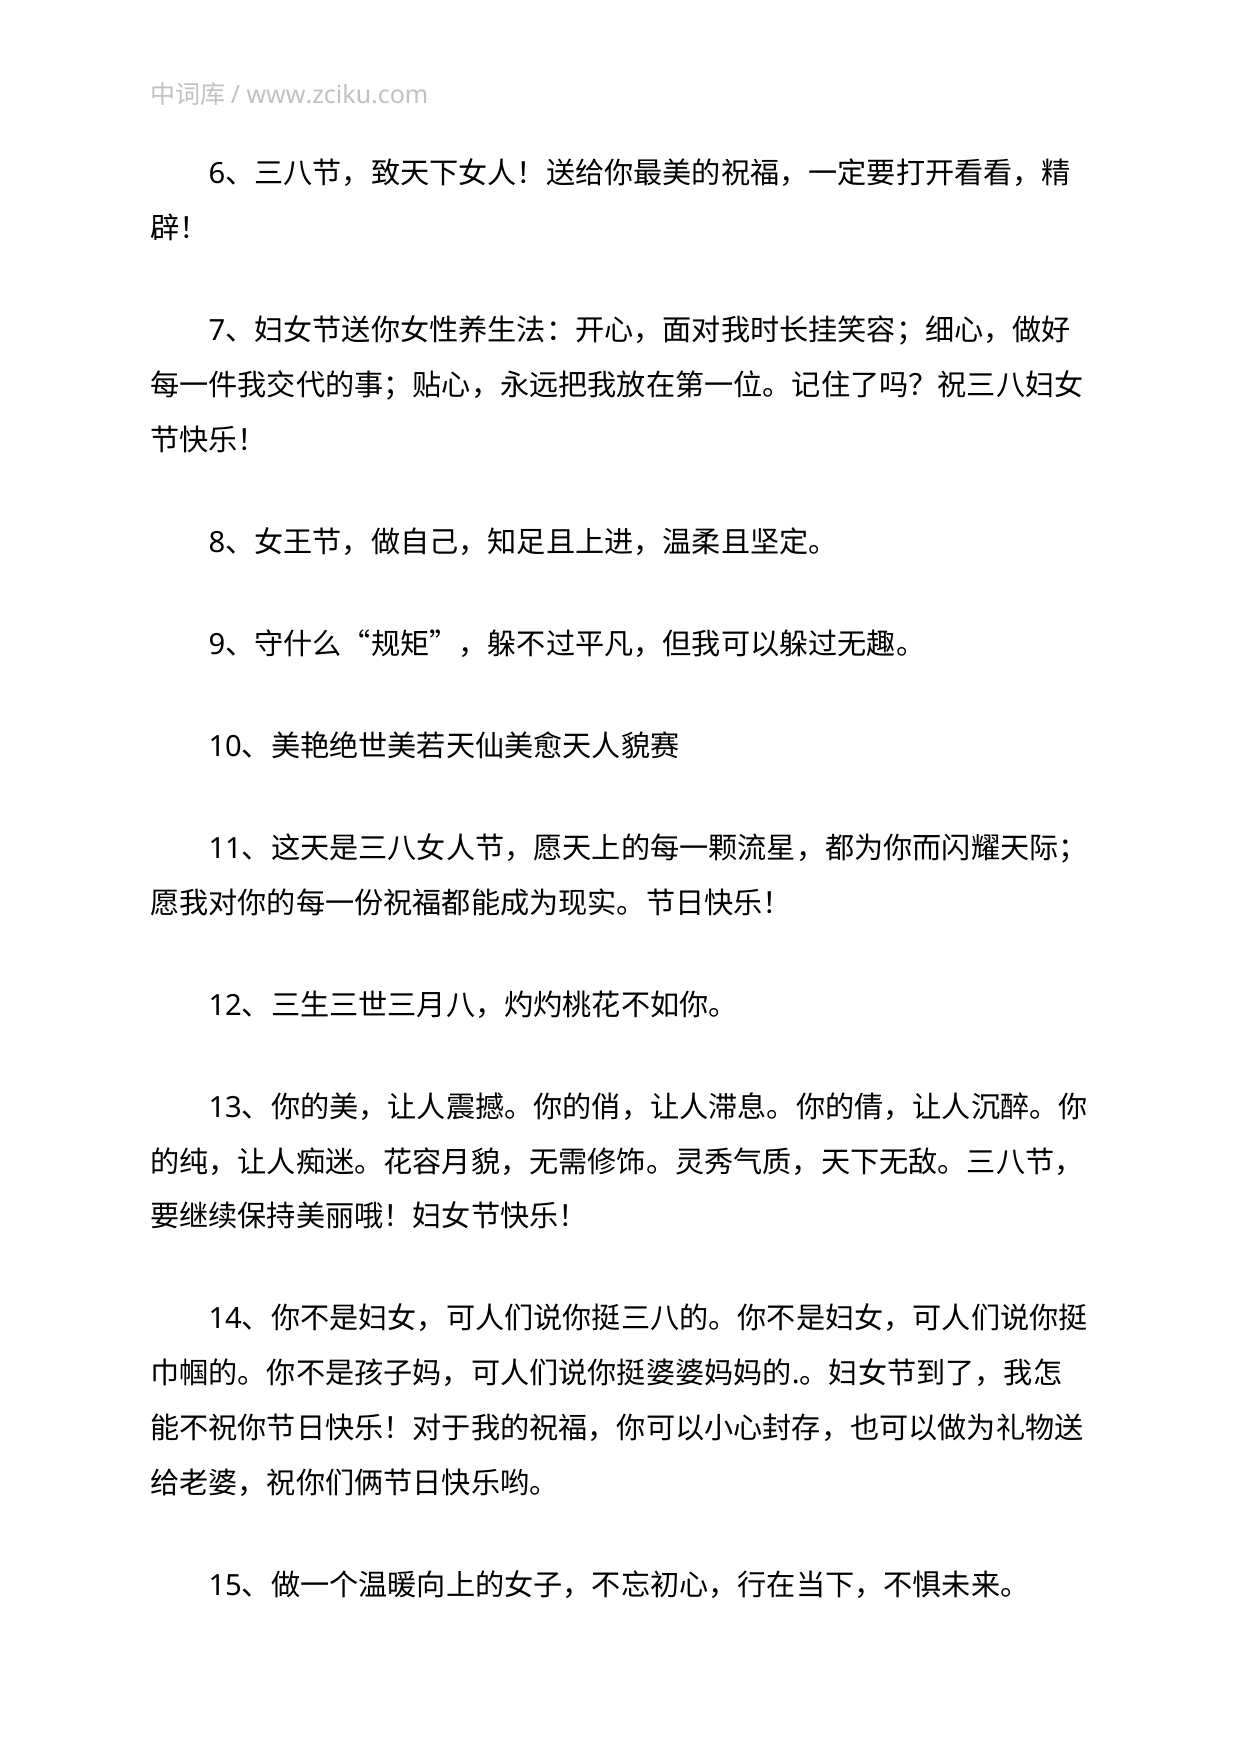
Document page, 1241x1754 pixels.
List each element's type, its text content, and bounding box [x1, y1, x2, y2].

text 6、三八节，致天下女人！送给你最美的祝福，一定要打开看看，精辟！ [150, 150, 1090, 247]
text 13、你的美，让人震撼。你的俏，让人滞息。你的倩，让人沉醉。你的纯，让人痴迷。花容月貌，无需修饰。灵秀气质，天下无敌。三八节，要继续保持美丽哦！妇女节快乐！ [150, 1083, 1090, 1235]
text 14、你不是妇女，可人们说你挺三八的。你不是妇女，可人们说你挺巾帼的。你不是孩子妈，可人们说你挺婆婆妈妈的.。妇女节到了，我怎能不祝你节日快乐！对于我的祝福，你可以小心封存，也可以做为礼物送给老婆，祝你们俩节日快乐哟。 [150, 1295, 1090, 1502]
text 9、守什么“规矩”，躲不过平凡，但我可以躲过无趣。 [150, 620, 1090, 663]
text 7、妇女节送你女性养生法：开心，面对我时长挂笑容；细心，做好每一件我交代的事；贴心，永远把我放在第一位。记住了吗？祝三八妇女节快乐！ [150, 307, 1090, 459]
text 8、女王节，做自己，知足且上进，温柔且坚定。 [150, 518, 1090, 561]
text 11、这天是三八女人节，愿天上的每一颗流星，都为你而闪耀天际；愿我对你的每一份祝福都能成为现实。节日快乐！ [150, 824, 1090, 922]
text 10、美艳绝世美若天仙美愈天人貌赛 [150, 722, 1090, 765]
text 12、三生三世三月八，灼灼桃花不如你。 [150, 981, 1090, 1023]
text 15、做一个温暖向上的女子，不忘初心，行在当下，不惧未来。 [150, 1561, 1090, 1604]
